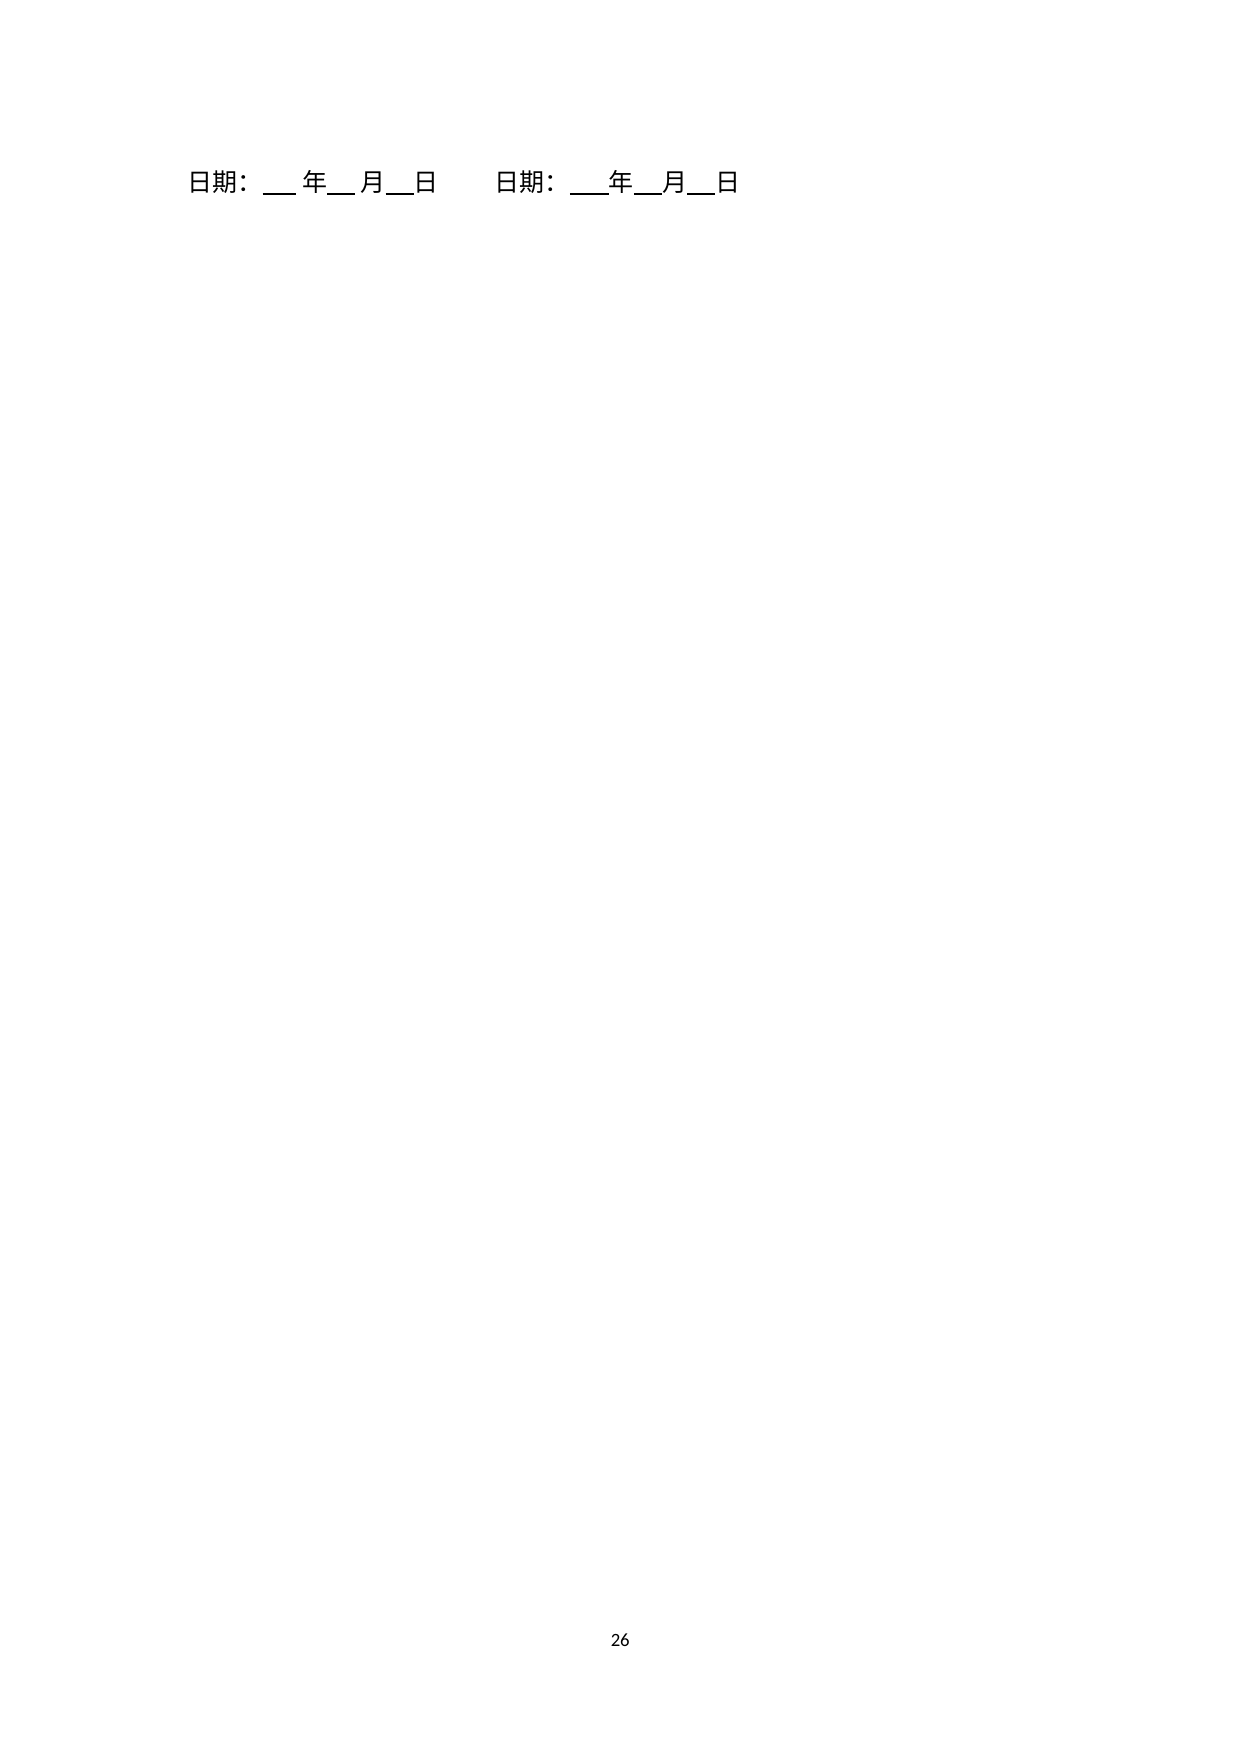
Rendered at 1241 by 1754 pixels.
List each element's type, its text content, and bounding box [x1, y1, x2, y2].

text 日期： 年 月 日 日期： 年 月 日 [187, 162, 1053, 198]
